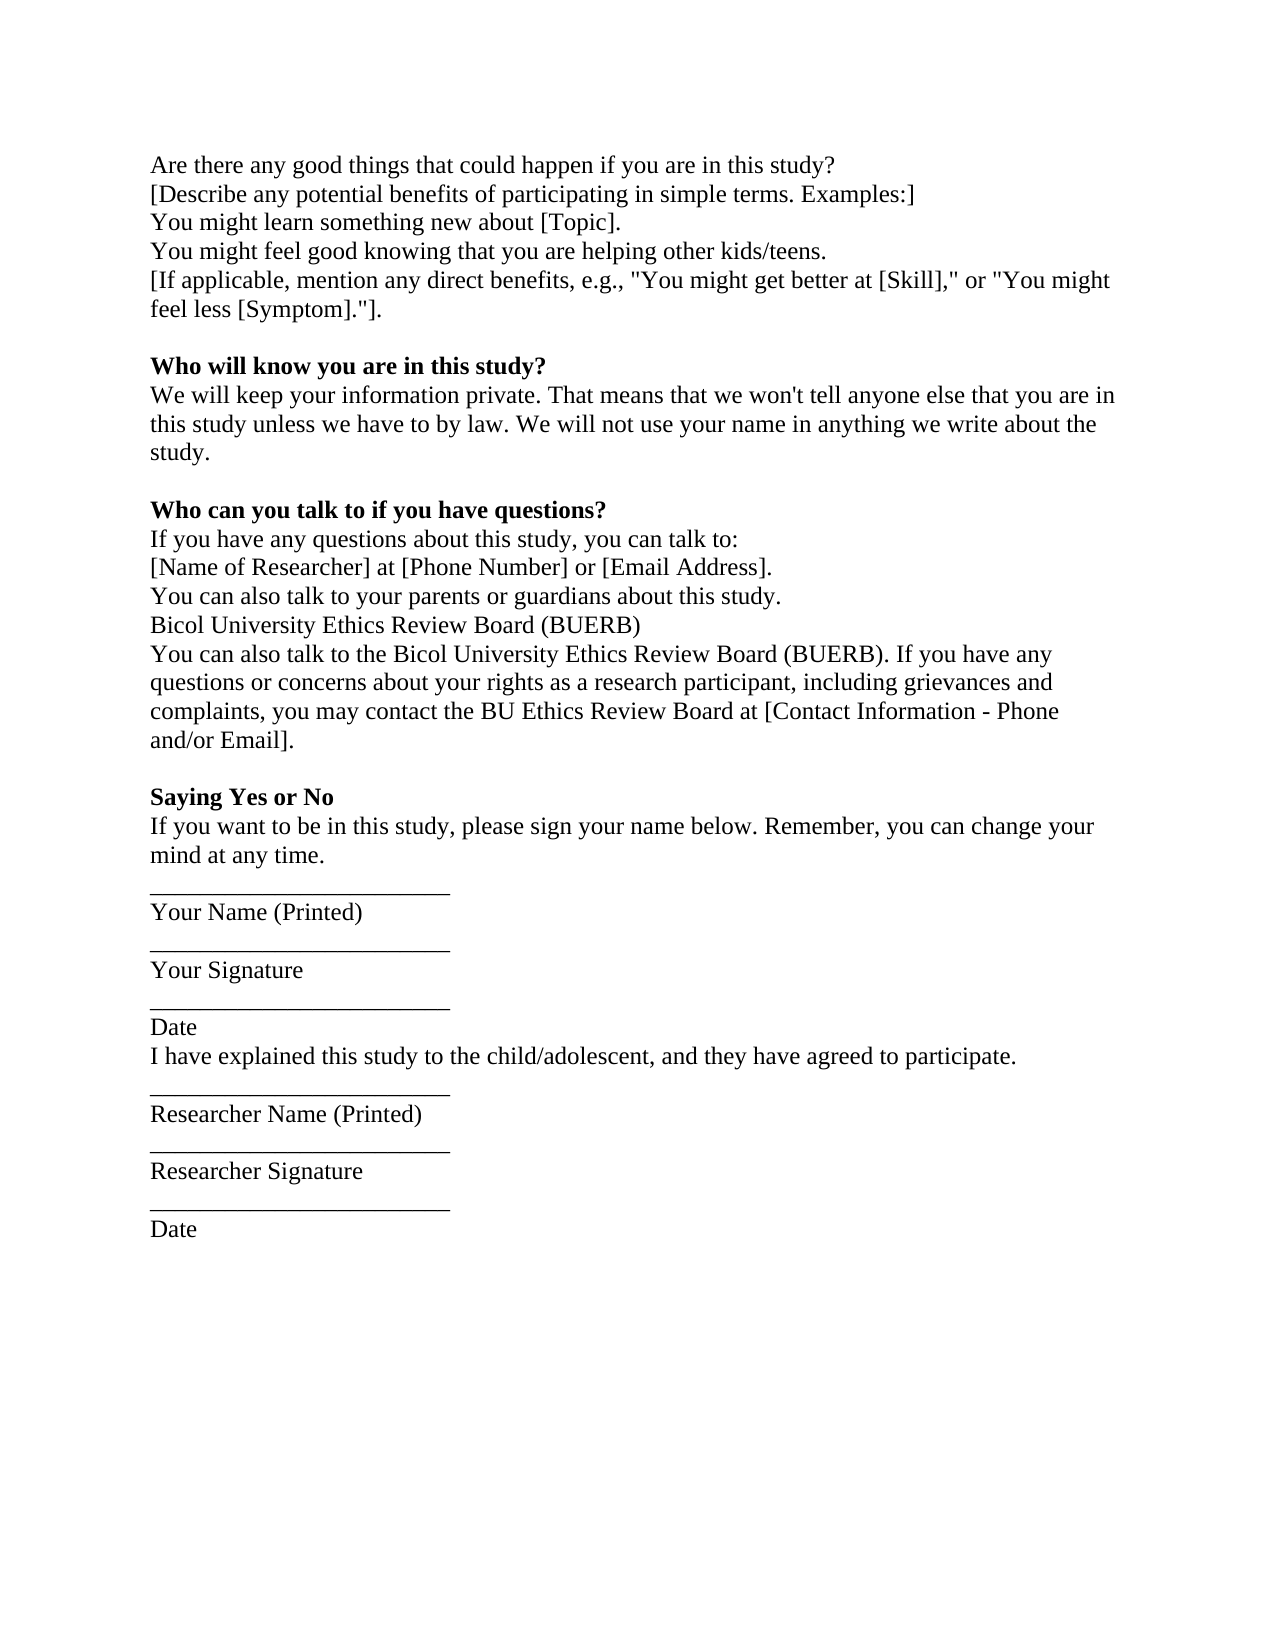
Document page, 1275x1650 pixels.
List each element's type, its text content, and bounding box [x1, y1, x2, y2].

text I have explained this study to the child/adolescent, and they have agreed to participate. [150, 1041, 1125, 1070]
text Who will know you are in this study? [150, 351, 1125, 380]
text [If applicable, mention any direct benefits, e.g., "You might get better at [Skill]," or "You might feel less [Symptom]."]. [150, 265, 1125, 322]
text Researcher Signature [150, 1156, 1125, 1185]
text [Name of Researcher] at [Phone Number] or [Email Address]. [150, 552, 1125, 581]
text ________________________ [150, 984, 1125, 1012]
text ________________________ [150, 1185, 1125, 1214]
text You might feel good knowing that you are helping other kids/teens. [150, 236, 1125, 265]
text If you want to be in this study, please sign your name below. Remember, you can change your mind at any time. [150, 811, 1125, 869]
text Date [150, 1214, 1125, 1242]
text Bicol University Ethics Review Board (BUERB) [150, 610, 1125, 639]
text ________________________ [150, 1127, 1125, 1156]
text If you have any questions about this study, you can talk to: [150, 524, 1125, 552]
text We will keep your information private. That means that we won't tell anyone else that you are in this study unless we have to by law. We will not use your name in anything we write about the study. [150, 380, 1125, 466]
text Researcher Name (Printed) [150, 1099, 1125, 1127]
text Are there any good things that could happen if you are in this study? [150, 150, 1125, 179]
text You can also talk to your parents or guardians about this study. [150, 581, 1125, 610]
text Your Name (Printed) [150, 897, 1125, 926]
text [Describe any potential benefits of participating in simple terms. Examples:] [150, 179, 1125, 207]
text ________________________ [150, 1070, 1125, 1099]
text ________________________ [150, 926, 1125, 955]
text Who can you talk to if you have questions? [150, 495, 1125, 524]
text Date [150, 1012, 1125, 1041]
text You might learn something new about [Topic]. [150, 207, 1125, 236]
text Your Signature [150, 955, 1125, 984]
text Saying Yes or No [150, 782, 1125, 811]
text You can also talk to the Bicol University Ethics Review Board (BUERB). If you have any questions or concerns about your rights as a research participant, including grievances and complaints, you may contact the BU Ethics Review Board at [Contact Information - Phone and/or Email]. [150, 639, 1125, 754]
text ________________________ [150, 869, 1125, 897]
